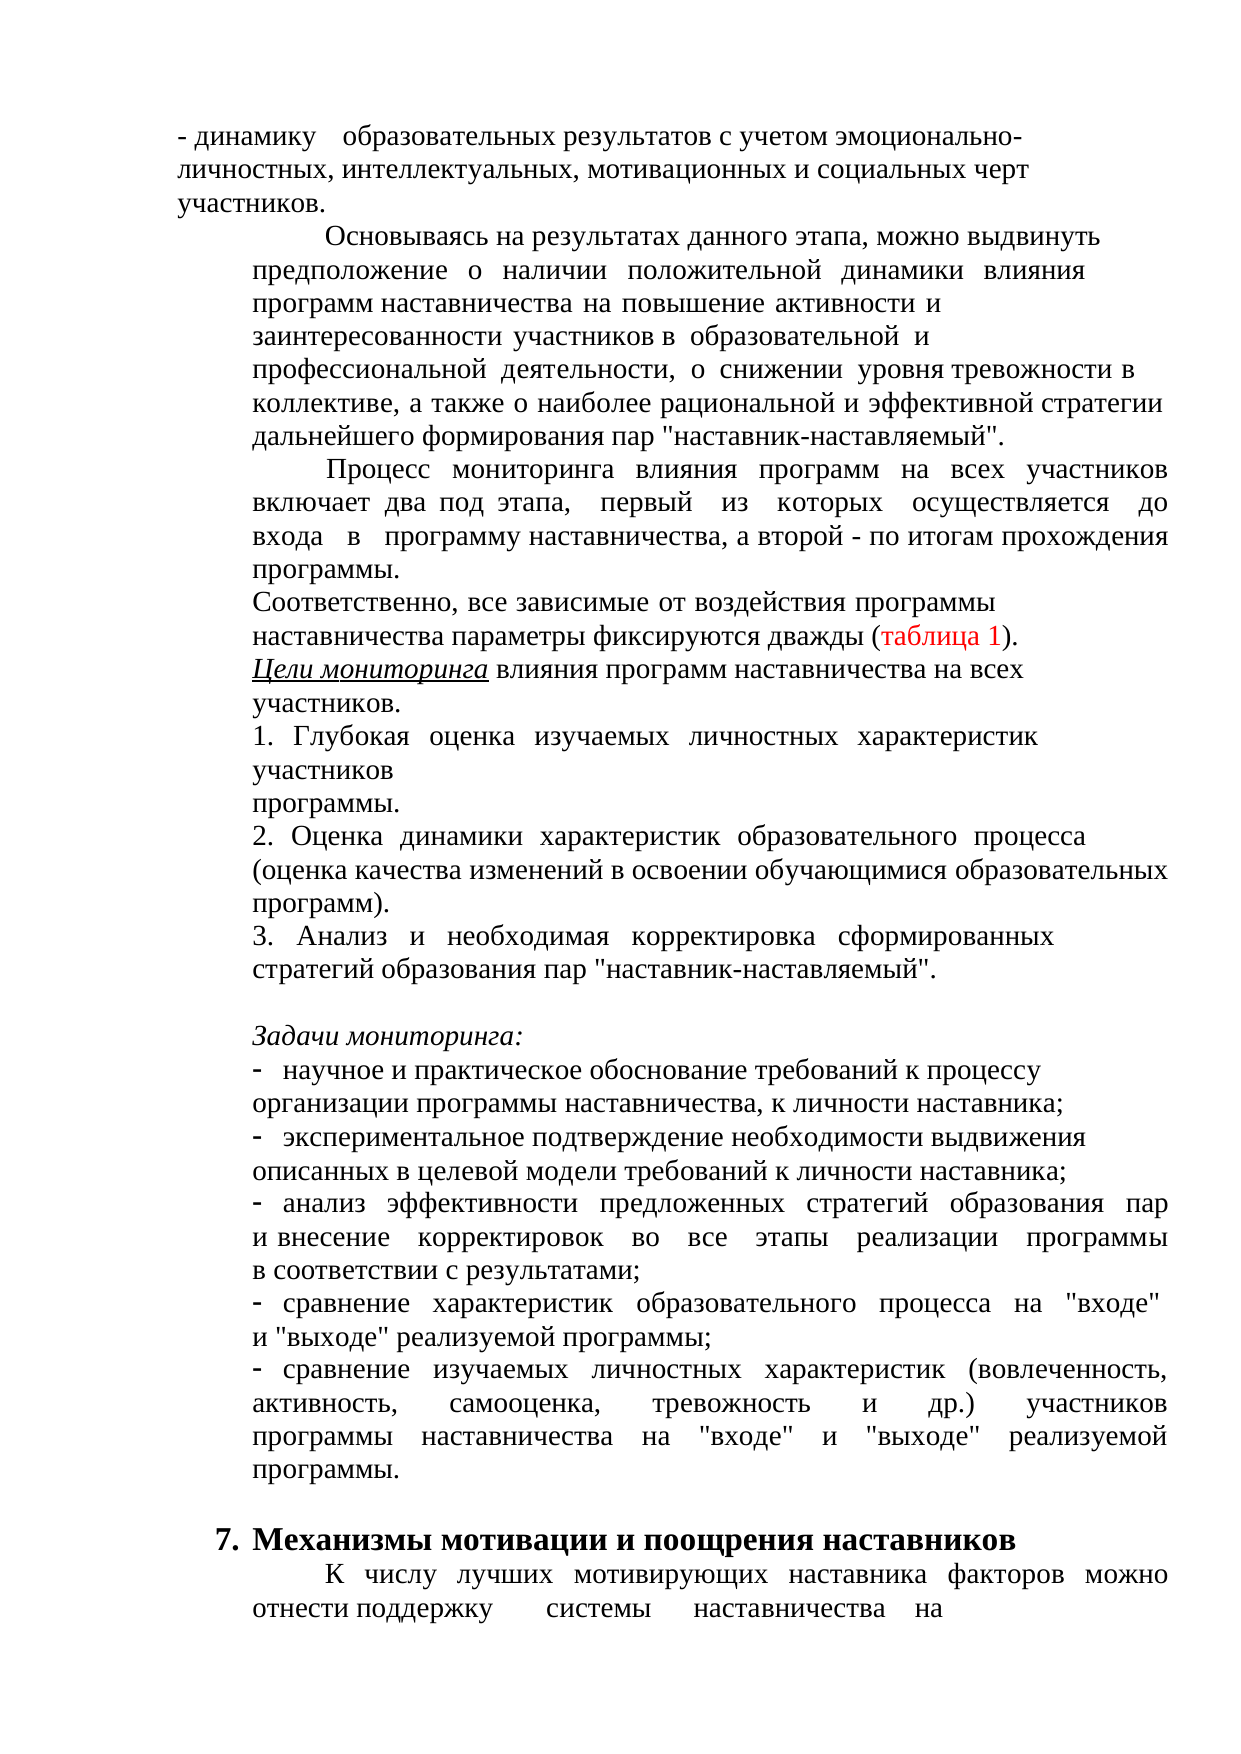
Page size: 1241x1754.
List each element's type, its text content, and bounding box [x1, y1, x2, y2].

text 2. Оценка динамики характеристик образовательного процесса (оценка качества изменений в освоении обучающимися образовательных программ). [252, 819, 1173, 919]
list Механизмы мотивации и поощрения наставников [214, 1519, 1168, 1557]
text сравнение характеристик образовательного процесса на "входе" и "выходе" реализуемой программы; [252, 1286, 1173, 1352]
text экспериментальное подтверждение необходимости выдвижения описанных в целевой модели требований к личности наставника; [252, 1119, 1173, 1186]
text - динамику образовательных результатов с учетом эмоционально-личностных, интеллектуальных, мотивационных и социальных черт участников. [177, 118, 1166, 219]
text программы. [252, 786, 1168, 819]
text сравнение изучаемых личностных характеристик (вовлеченность, активность, самооценка, тревожность и др.) участников программы наставничества на "входе" и "выходе" реализуемой программы. [252, 1352, 1167, 1485]
text 3. Анализ и необходимая корректировка сформированных стратегий образования пар "наставник-наставляемый". [252, 919, 1168, 985]
text Соответственно, все зависимые от воздействия программы наставничества параметры фиксируются дважды (таблица 1). [252, 584, 1172, 651]
text Основываясь на результатах данного этапа, можно выдвинуть предположение о наличии положительной динамики влияния программ наставничества на повышение активности и заинтересованности участников в образовательной и профессиональной деятельности, о снижении уровня тревожности в коллективе, а также о наиболее рациональной и эффективной стратегии дальнейшего формирования пар "наставник-наставляемый". [252, 219, 1168, 452]
text Цели мониторинга влияния программ наставничества на всех участников. [252, 651, 1172, 718]
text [252, 1557, 1168, 1624]
text анализ эффективности предложенных стратегий образования пар и внесение корректировок во все этапы реализации программы в соответствии с результатами; [252, 1186, 1168, 1286]
text Задачи мониторинга: [252, 1019, 1168, 1052]
text научное и практическое обоснование требований к процессу организации программы наставничества, к личности наставника; [252, 1052, 1173, 1119]
text 1. Глубокая оценка изучаемых личностных характеристик участников [252, 718, 1172, 786]
text Процесс мониторинга влияния программ на всех участников включает два под этапа, первый из которых осуществляется до входа в программу наставничества, а второй - по итогам прохождения программы. [252, 452, 1168, 584]
